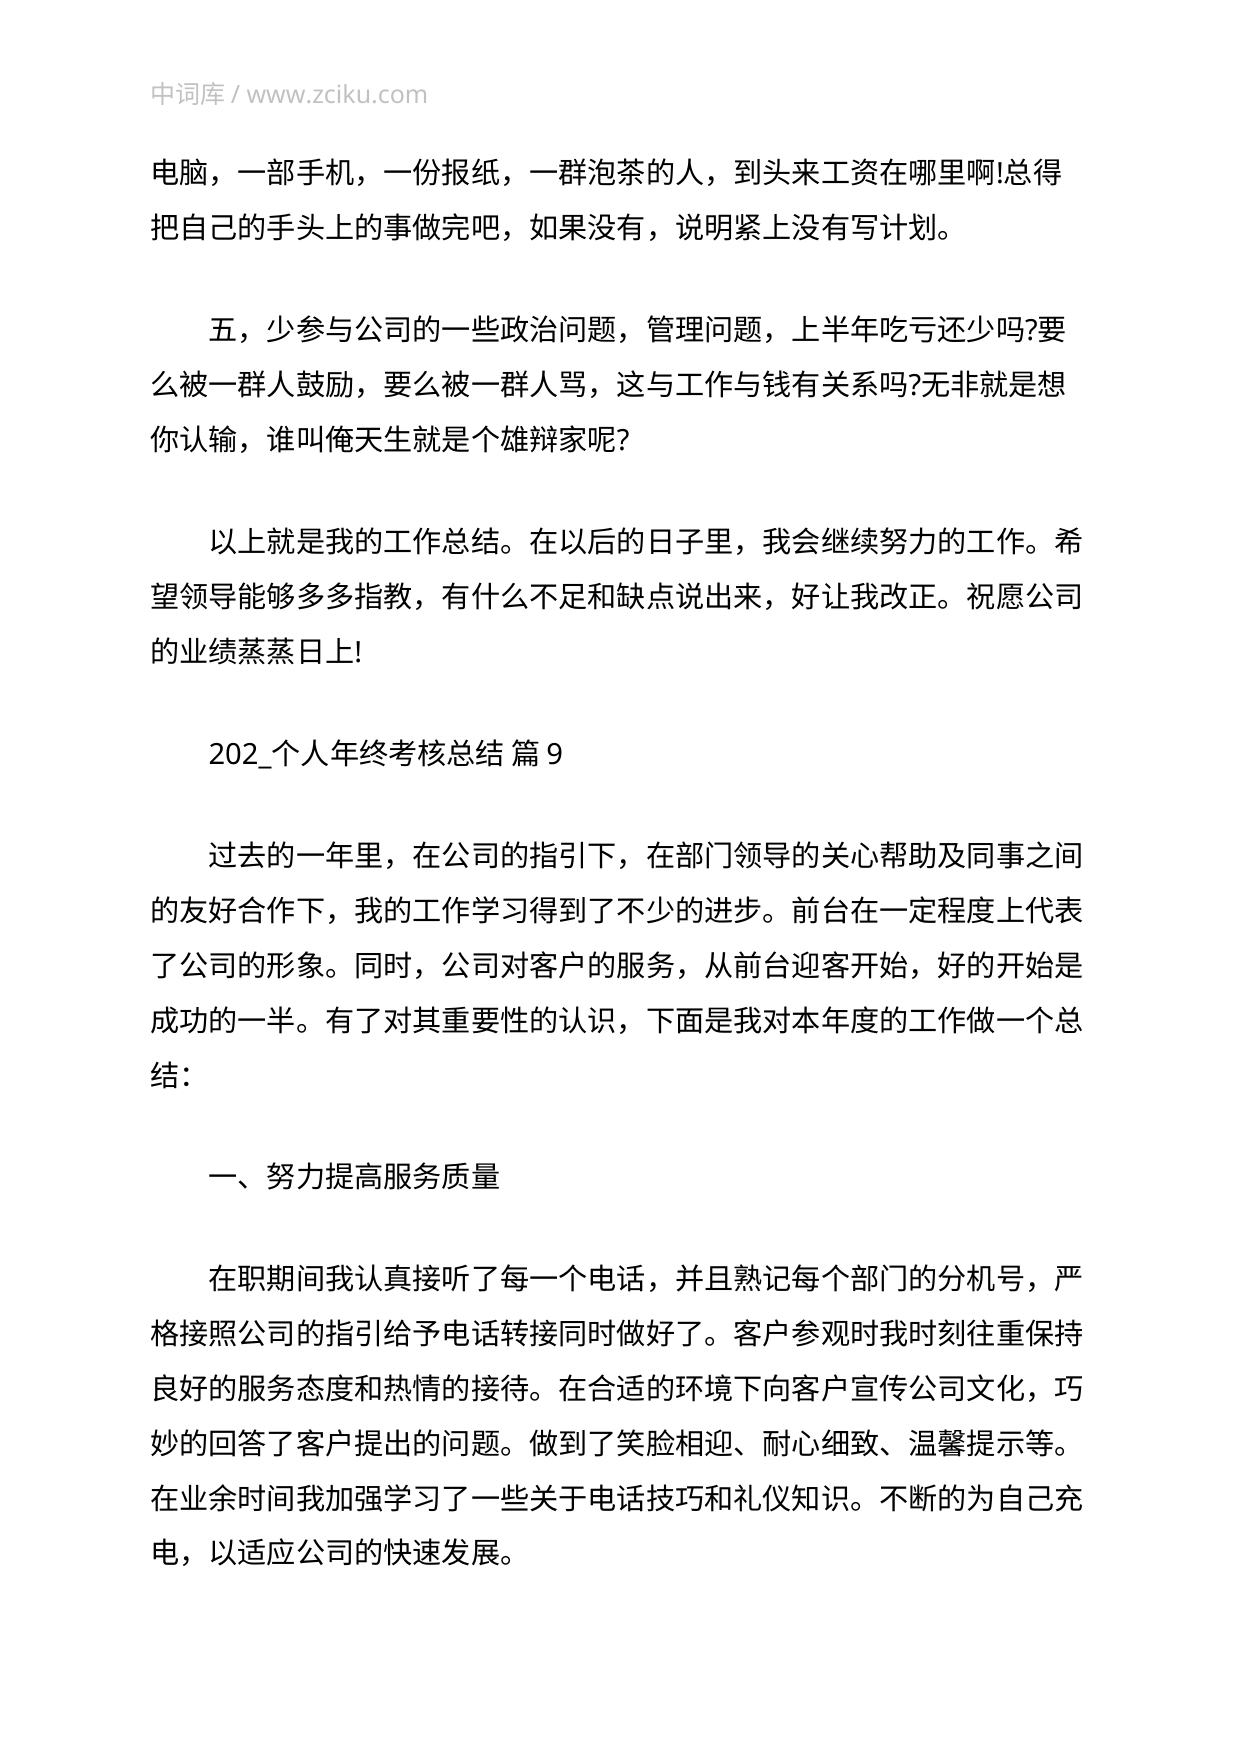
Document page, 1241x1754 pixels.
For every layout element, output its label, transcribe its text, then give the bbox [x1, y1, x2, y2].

text 五，少参与公司的一些政治问题，管理问题，上半年吃亏还少吗?要么被一群人鼓励，要么被一群人骂，这与工作与钱有关系吗?无非就是想你认输，谁叫俺天生就是个雄辩家呢? [150, 307, 1090, 459]
text 一、努力提高服务质量 [150, 1154, 1090, 1196]
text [150, 150, 1090, 247]
text 在职期间我认真接听了每一个电话，并且熟记每个部门的分机号，严格接照公司的指引给予电话转接同时做好了。客户参观时我时刻往重保持良好的服务态度和热情的接待。在合适的环境下向客户宣传公司文化，巧妙的回答了客户提出的问题。做到了笑脸相迎、耐心细致、温馨提示等。在业余时间我加强学习了一些关于电话技巧和礼仪知识。不断的为自己充电，以适应公司的快速发展。 [150, 1256, 1090, 1572]
text 202_个人年终考核总结 篇9 [150, 731, 1090, 773]
text 过去的一年里，在公司的指引下，在部门领导的关心帮助及同事之间的友好合作下，我的工作学习得到了不少的进步。前台在一定程度上代表了公司的形象。同时，公司对客户的服务，从前台迎客开始，好的开始是成功的一半。有了对其重要性的认识，下面是我对本年度的工作做一个总结： [150, 832, 1090, 1094]
text 以上就是我的工作总结。在以后的日子里，我会继续努力的工作。希望领导能够多多指教，有什么不足和缺点说出来，好让我改正。祝愿公司的业绩蒸蒸日上! [150, 519, 1090, 671]
